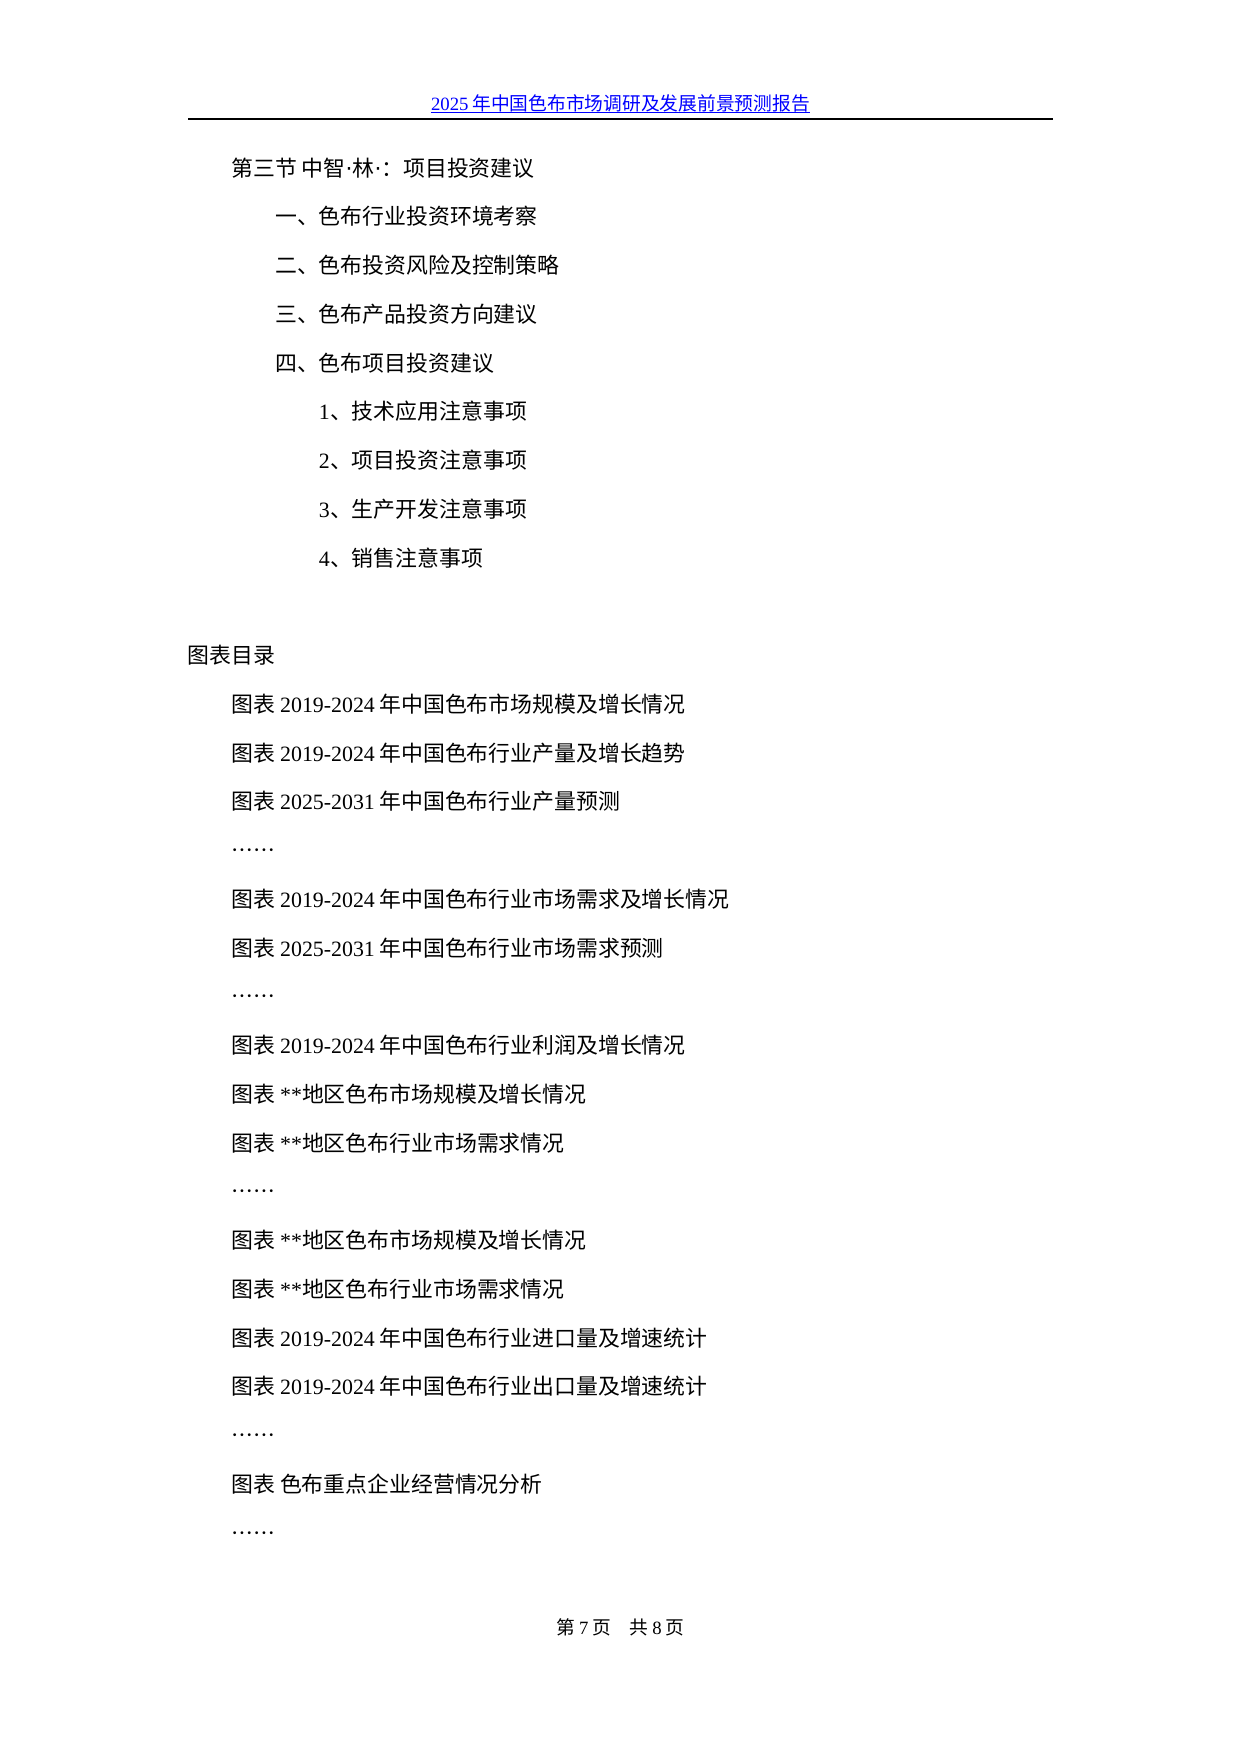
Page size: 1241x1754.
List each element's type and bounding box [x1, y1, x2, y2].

text [187, 150, 1053, 1548]
